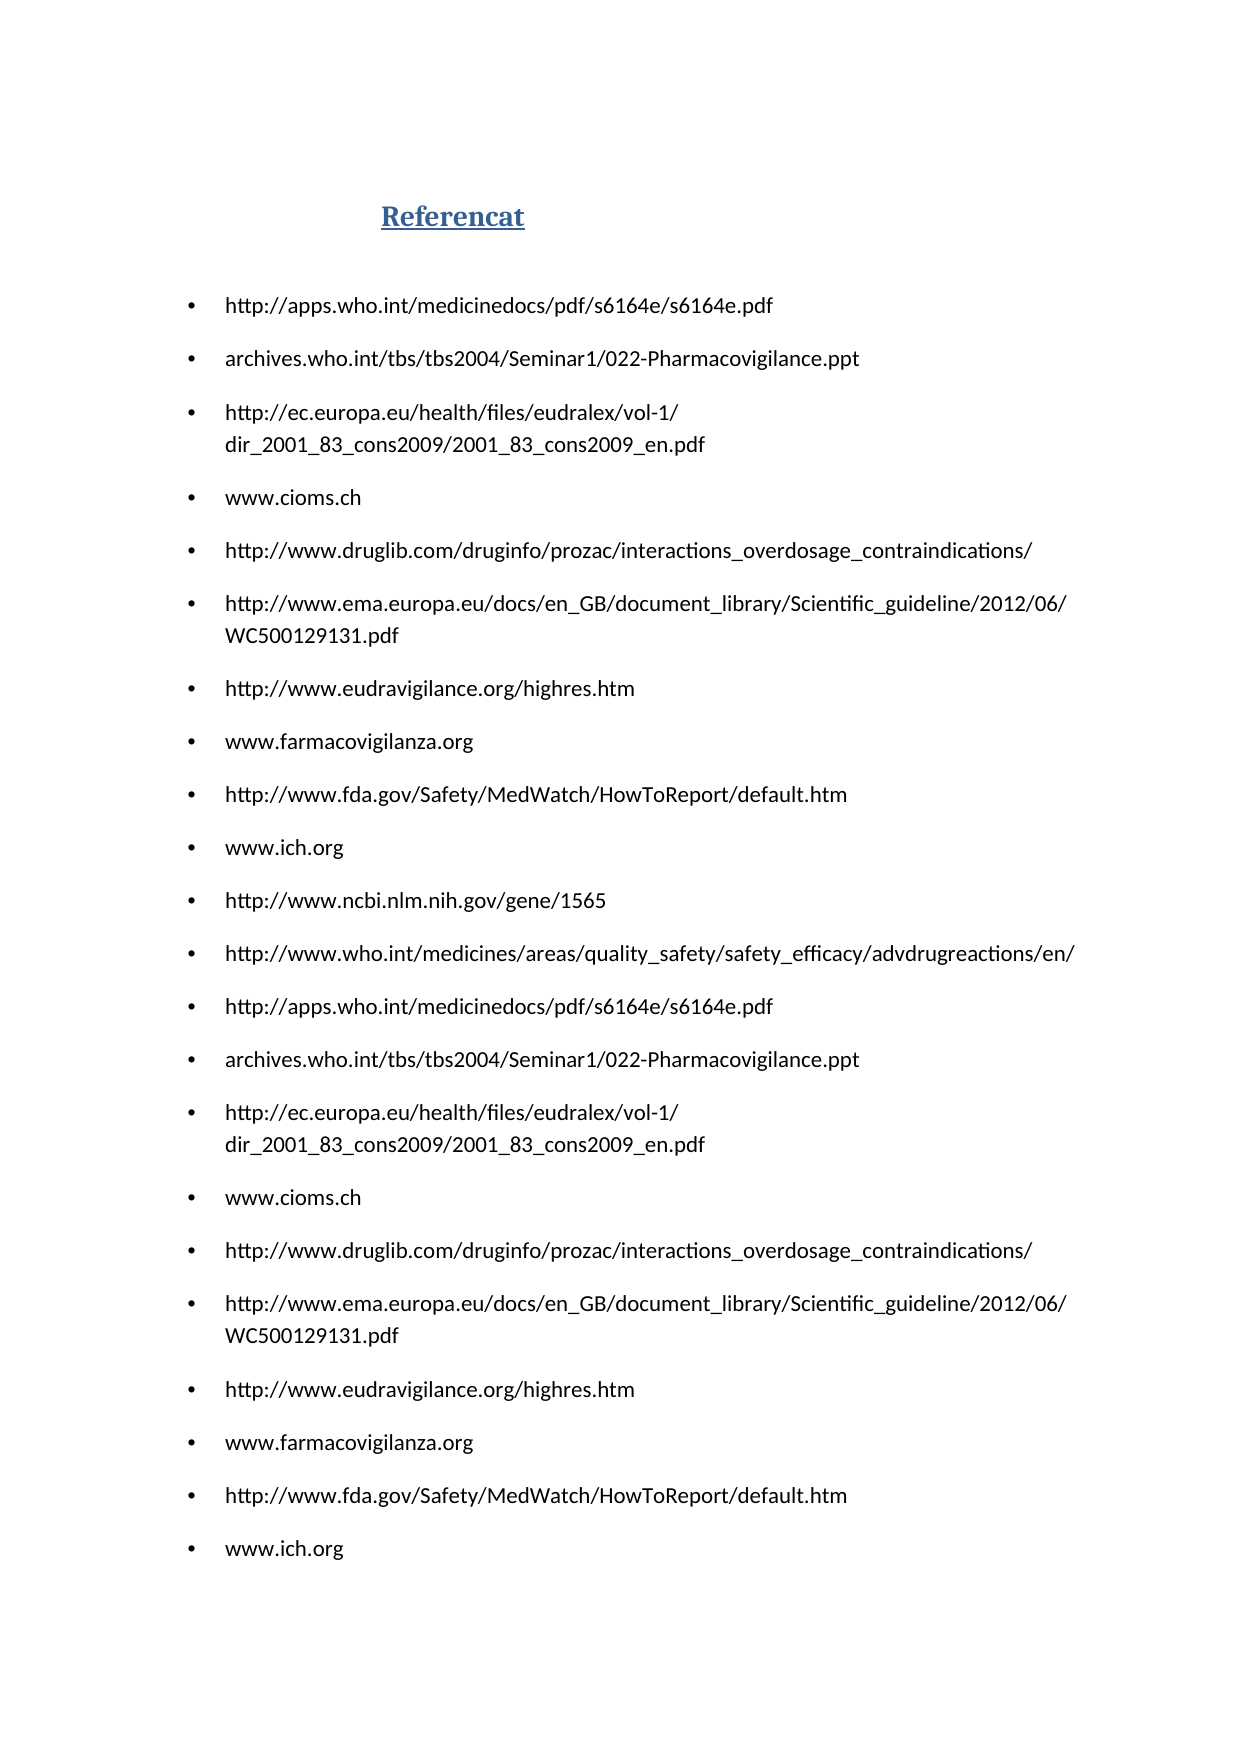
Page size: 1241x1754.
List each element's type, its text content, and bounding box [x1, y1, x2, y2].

list www.ich.org [187, 1534, 1090, 1562]
list http://www.ncbi.nlm.nih.gov/gene/1565 [187, 886, 1090, 914]
list http://www.druglib.com/druginfo/prozac/interactions_overdosage_contraindications/ [187, 536, 1090, 564]
list http://www.ema.europa.eu/docs/en_GB/document_library/Scientific_guideline/2012/06/WC500129131.pdf [187, 1289, 1090, 1350]
list www.cioms.ch [187, 483, 1090, 511]
list http://ec.europa.eu/health/files/eudralex/vol-1/dir_2001_83_cons2009/2001_83_cons2009_en.pdf [187, 398, 1090, 458]
list http://www.eudravigilance.org/highres.htm [187, 674, 1090, 702]
list http://apps.who.int/medicinedocs/pdf/s6164e/s6164e.pdf [187, 292, 1090, 319]
list http://www.eudravigilance.org/highres.htm [187, 1375, 1090, 1403]
list www.cioms.ch [187, 1183, 1090, 1211]
list www.ich.org [187, 833, 1090, 861]
list http://www.druglib.com/druginfo/prozac/interactions_overdosage_contraindications/ [187, 1236, 1090, 1264]
list http://www.ema.europa.eu/docs/en_GB/document_library/Scientific_guideline/2012/06/WC500129131.pdf [187, 589, 1090, 649]
list archives.who.int/tbs/tbs2004/Seminar1/022-Pharmacovigilance.ppt [187, 1045, 1090, 1073]
list http://apps.who.int/medicinedocs/pdf/s6164e/s6164e.pdf [187, 992, 1090, 1020]
list http://www.who.int/medicines/areas/quality_safety/safety_efficacy/advdrugreactions/en/ [187, 939, 1090, 967]
list http://www.fda.gov/Safety/MedWatch/HowToReport/default.htm [187, 780, 1090, 808]
list www.farmacovigilanza.org [187, 727, 1090, 755]
list archives.who.int/tbs/tbs2004/Seminar1/022-Pharmacovigilance.ppt [187, 344, 1090, 373]
list www.farmacovigilanza.org [187, 1428, 1090, 1456]
list http://ec.europa.eu/health/files/eudralex/vol-1/dir_2001_83_cons2009/2001_83_cons2009_en.pdf [187, 1098, 1090, 1158]
list http://www.fda.gov/Safety/MedWatch/HowToReport/default.htm [187, 1481, 1090, 1509]
subtitle Referencat [150, 200, 1090, 233]
